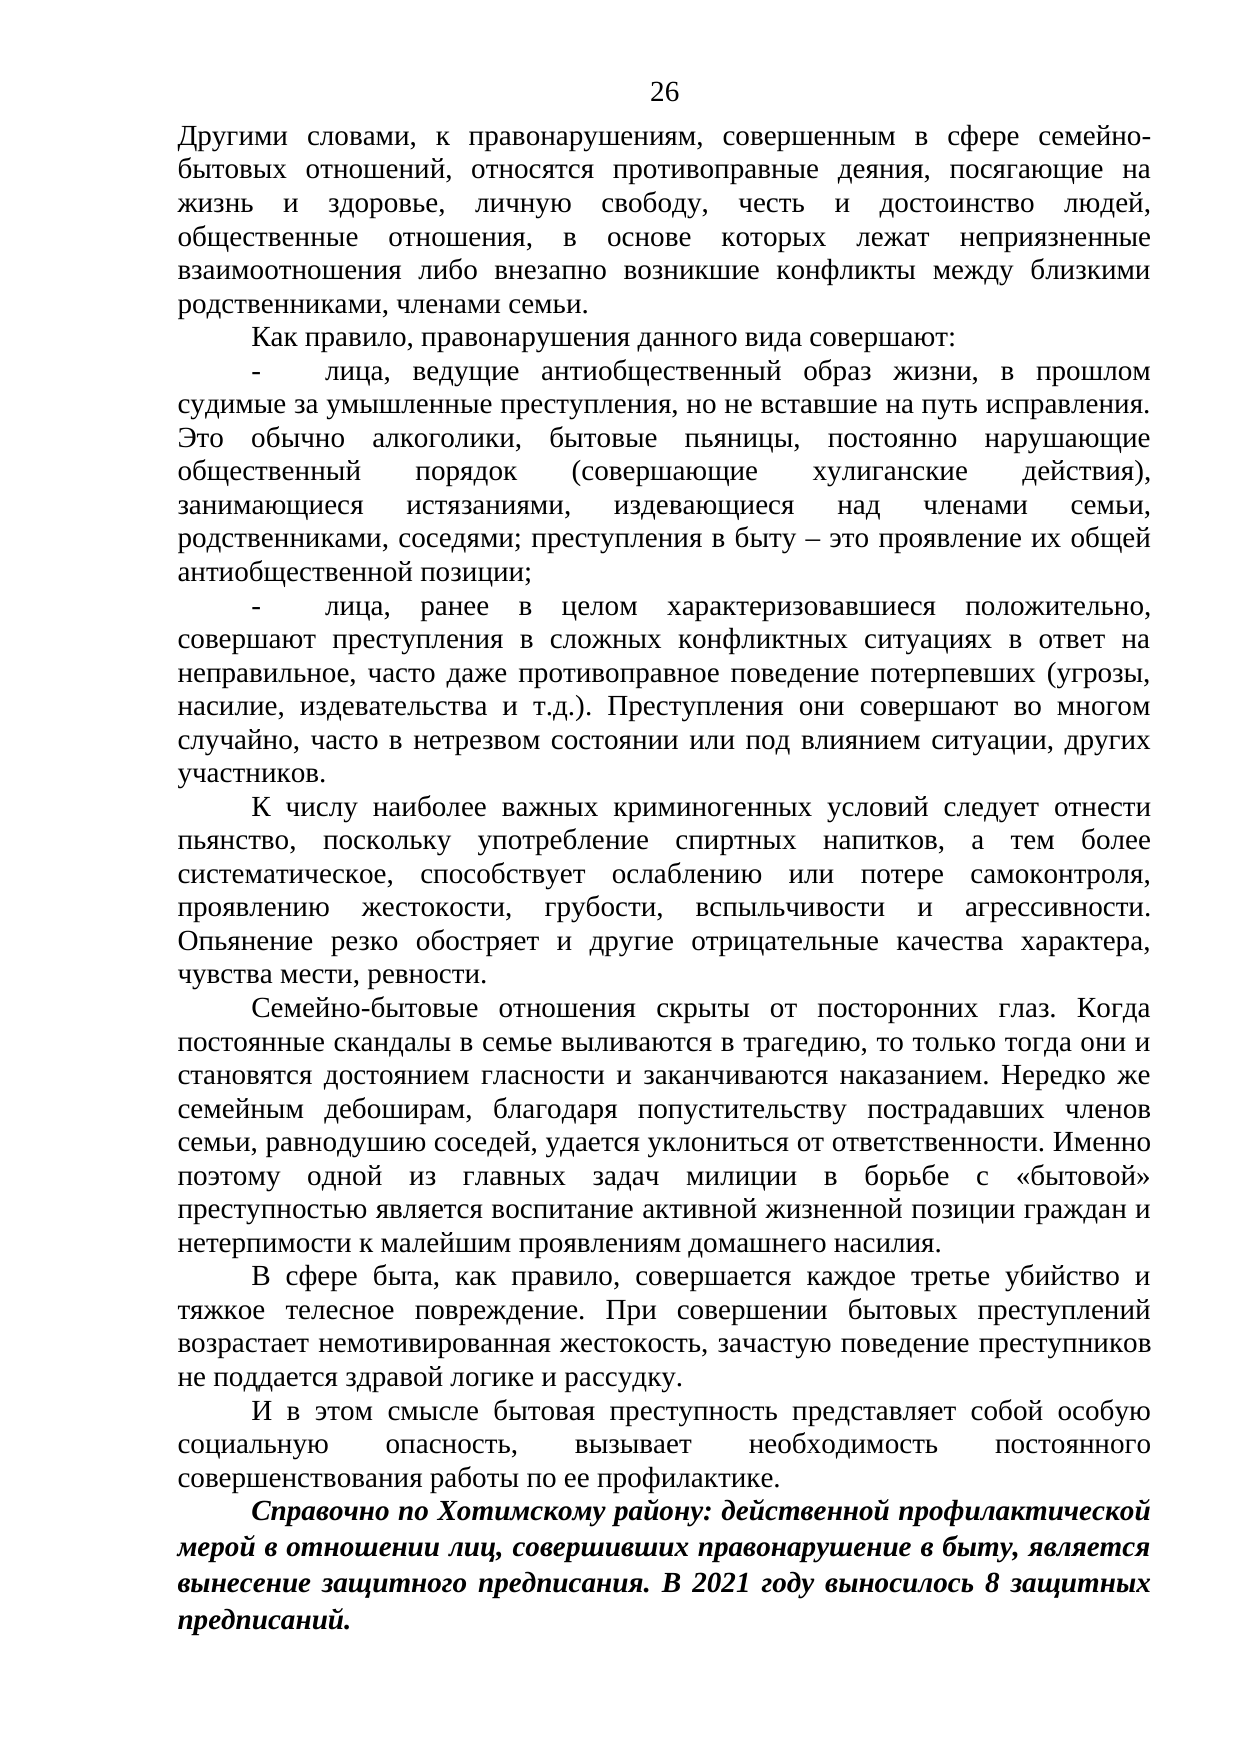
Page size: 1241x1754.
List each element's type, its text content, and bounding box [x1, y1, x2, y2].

text - лица, ранее в целом характеризовавшиеся положительно, совершают преступления в сложных конфликтных ситуациях в ответ на неправильное, часто даже противоправное поведение потерпевших (угрозы, насилие, издевательства и т.д.). Преступления они совершают во многом случайно, часто в нетрезвом состоянии или под влиянием ситуации, других участников. [177, 588, 1152, 789]
text Справочно по Хотимскому району: действенной профилактической мерой в отношении лиц, совершивших правонарушение в быту, является вынесение защитного предписания. В 2021 году выносилось 8 защитных предписаний. [177, 1493, 1152, 1635]
text Как правило, правонарушения данного вида совершают: [177, 319, 1152, 353]
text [177, 118, 1152, 319]
text К числу наиболее важных криминогенных условий следует отнести пьянство, поскольку употребление спиртных напитков, а тем более систематическое, способствует ослаблению или потере самоконтроля, проявлению жестокости, грубости, вспыльчивости и агрессивности. Опьянение резко обостряет и другие отрицательные качества характера, чувства мести, ревности. [177, 789, 1152, 990]
text И в этом смысле бытовая преступность представляет собой особую социальную опасность, вызывает необходимость постоянного совершенствования работы по ее профилактике. [177, 1393, 1152, 1493]
text - лица, ведущие антиобщественный образ жизни, в прошлом судимые за умышленные преступления, но не вставшие на путь исправления. Это обычно алкоголики, бытовые пьяницы, постоянно нарушающие общественный порядок (совершающие хулиганские действия), занимающиеся истязаниями, издевающиеся над членами семьи, родственниками, соседями; преступления в быту – это проявление их общей антиобщественной позиции; [177, 353, 1152, 588]
text Семейно-бытовые отношения скрыты от посторонних глаз. Когда постоянные скандалы в семье выливаются в трагедию, то только тогда они и становятся достоянием гласности и заканчиваются наказанием. Нередко же семейным дебоширам, благодаря попустительству пострадавших членов семьи, равнодушию соседей, удается уклониться от ответственности. Именно поэтому одной из главных задач милиции в борьбе с «бытовой» преступностью является воспитание активной жизненной позиции граждан и нетерпимости к малейшим проявлениям домашнего насилия. [177, 990, 1152, 1258]
text В сфере быта, как правило, совершается каждое третье убийство и тяжкое телесное повреждение. При совершении бытовых преступлений возрастает немотивированная жестокость, зачастую поведение преступников не поддается здравой логике и рассудку. [177, 1258, 1152, 1393]
